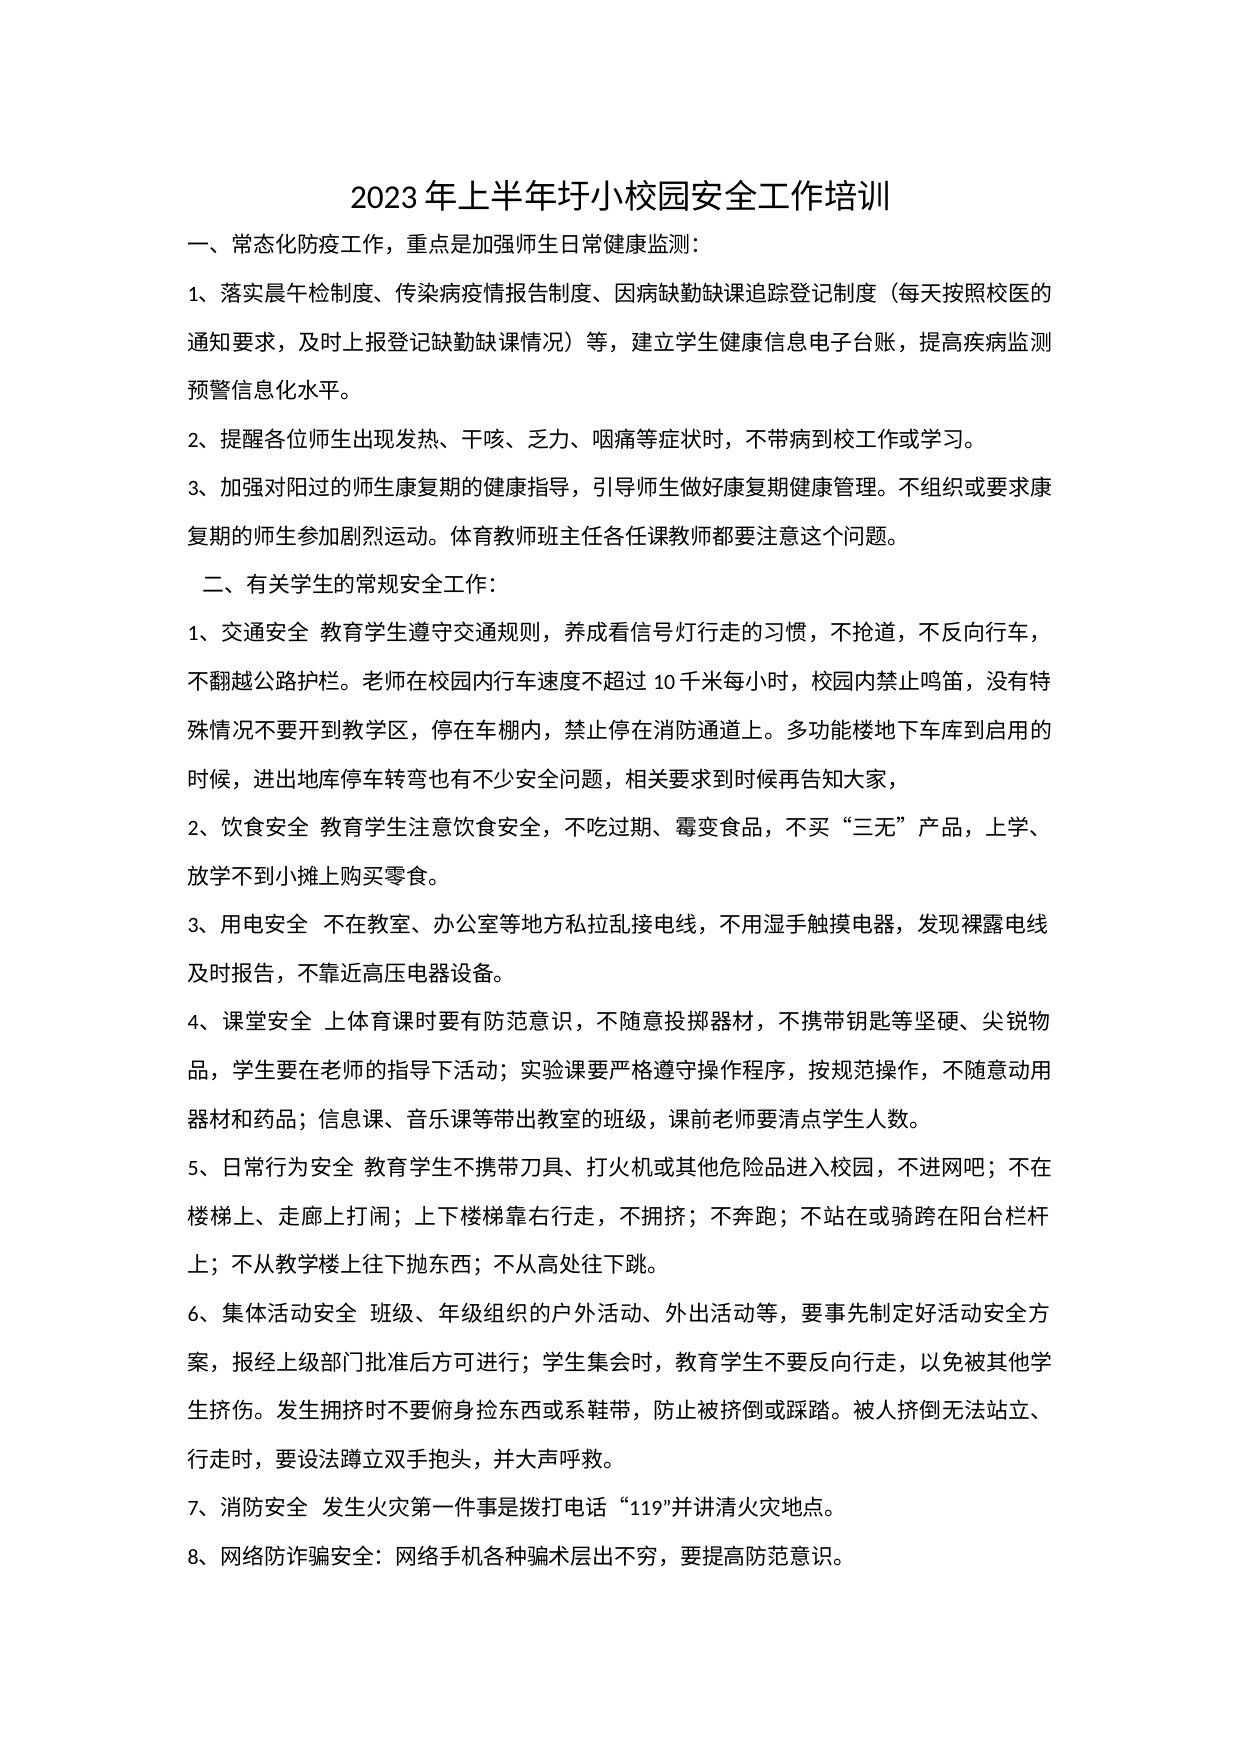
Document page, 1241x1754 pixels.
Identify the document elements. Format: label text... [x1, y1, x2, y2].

text 一、常态化防疫工作，重点是加强师生日常健康监测： [187, 227, 1053, 259]
text 1、落实晨午检制度、传染病疫情报告制度、因病缺勤缺课追踪登记制度（每天按照校医的通知要求，及时上报登记缺勤缺课情况）等，建立学生健康信息电子台账，提高疾病监测预警信息化水平。 [187, 275, 1053, 405]
text 8、网络防诈骗安全：网络手机各种骗术层出不穷，要提高防范意识。 [187, 1538, 1053, 1571]
text 2、提醒各位师生出现发热、干咳、乏力、咽痛等症状时，不带病到校工作或学习。 [187, 421, 1053, 454]
text 7、消防安全 发生火灾第一件事是拨打电话“119”并讲清火灾地点。 [187, 1490, 1053, 1522]
text 二、有关学生的常规安全工作： [187, 567, 1053, 599]
text 3、用电安全 不在教室、办公室等地方私拉乱接电线，不用湿手触摸电器，发现裸露电线及时报告，不靠近高压电器设备。 [187, 907, 1053, 988]
text 3、加强对阳过的师生康复期的健康指导，引导师生做好康复期健康管理。不组织或要求康复期的师生参加剧烈运动。体育教师班主任各任课教师都要注意这个问题。 [187, 469, 1053, 551]
text 5、日常行为安全 教育学生不携带刀具、打火机或其他危险品进入校园，不进网吧；不在楼梯上、走廊上打闹；上下楼梯靠右行走，不拥挤；不奔跑；不站在或骑跨在阳台栏杆上；不从教学楼上往下抛东西；不从高处往下跳。 [187, 1149, 1053, 1279]
text 1、交通安全 教育学生遵守交通规则，养成看信号灯行走的习惯，不抢道，不反向行车，不翻越公路护栏。老师在校园内行车速度不超过10千米每小时，校园内禁止鸣笛，没有特殊情况不要开到教学区，停在车棚内，禁止停在消防通道上。多功能楼地下车库到启用的时候，进出地库停车转弯也有不少安全问题，相关要求到时候再告知大家， [187, 615, 1053, 794]
text 6、集体活动安全 班级、年级组织的户外活动、外出活动等，要事先制定好活动安全方案，报经上级部门批准后方可进行；学生集会时，教育学生不要反向行走，以免被其他学生挤伤。发生拥挤时不要俯身捡东西或系鞋带，防止被挤倒或踩踏。被人挤倒无法站立、行走时，要设法蹲立双手抱头，并大声呼救。 [187, 1295, 1053, 1474]
text 2、饮食安全 教育学生注意饮食安全，不吃过期、霉变食品，不买“三无”产品，上学、放学不到小摊上购买零食。 [187, 809, 1053, 891]
text 2023年上半年圩小校园安全工作培训 [187, 162, 1053, 227]
text 4、课堂安全 上体育课时要有防范意识，不随意投掷器材，不携带钥匙等坚硬、尖锐物品，学生要在老师的指导下活动；实验课要严格遵守操作程序，按规范操作，不随意动用器材和药品；信息课、音乐课等带出教室的班级，课前老师要清点学生人数。 [187, 1004, 1053, 1134]
